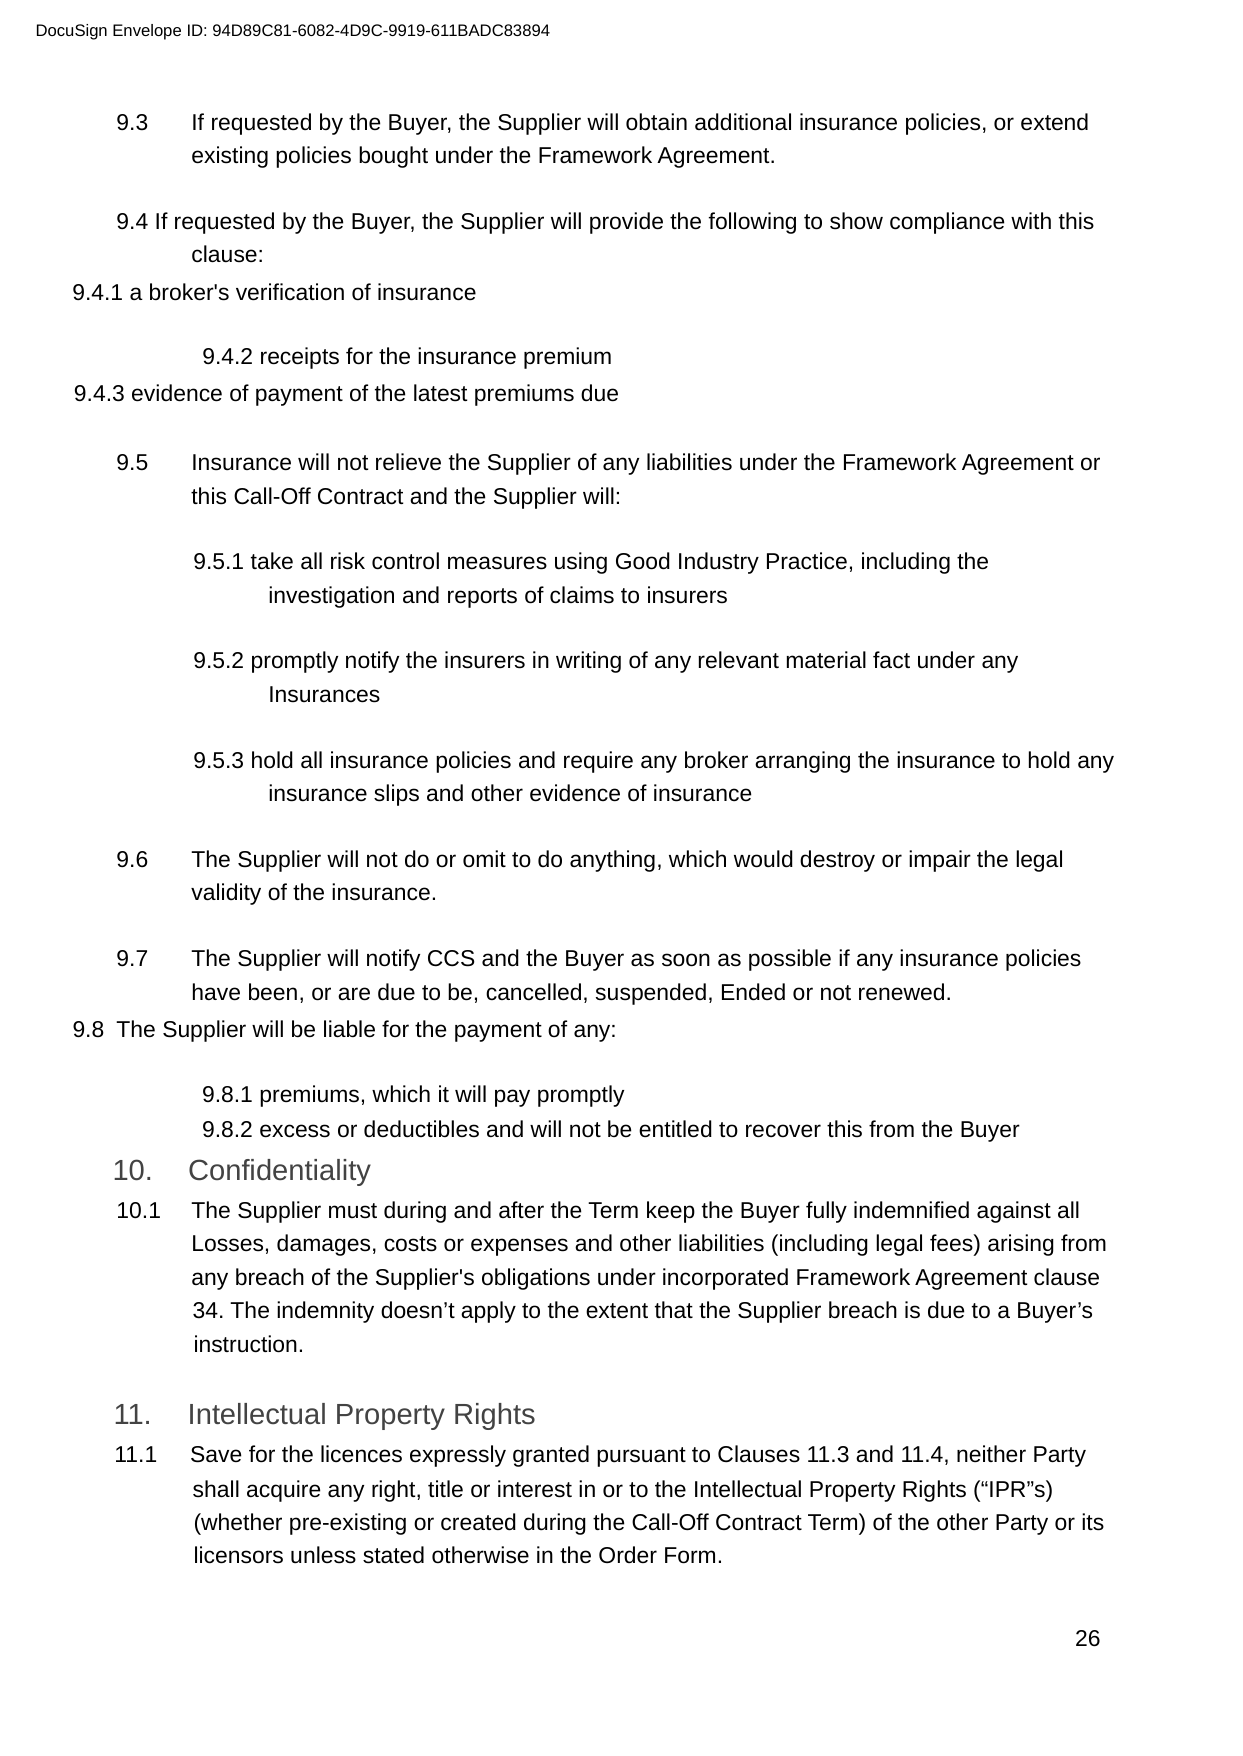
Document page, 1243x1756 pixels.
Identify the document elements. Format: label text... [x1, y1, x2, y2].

text 9.4 If requested by the Buyer, the Supplier will provide the following to show compliance with this clause: [116, 208, 1119, 268]
text 9.6 The Supplier will not do or omit to do anything, which would destroy or impair the legal validity of the insurance. [116, 846, 1119, 906]
text shall acquire any right, title or interest in or to the Intellectual Property Rights (“IPR”s) (whether pre-existing or created during the Call-Off Contract Term) of the other Party or its licensors unless stated otherwise in the Order Form. [192, 1476, 1119, 1569]
text 9.3 If requested by the Buyer, the Supplier will obtain additional insurance policies, or extend existing policies bought under the Framework Agreement. [116, 109, 1119, 168]
text 9.8.2 excess or deductibles and will not be entitled to recover this from the Buyer [202, 1116, 1119, 1142]
text 10.1 The Supplier must during and after the Term keep the Buyer fully indemnified against all Losses, damages, costs or expenses and other liabilities (including legal fees) arising from any breach of the Supplier's obligations under incorporated Framework Agreement clause [116, 1197, 1119, 1290]
text 9.5.3 hold all insurance policies and require any broker arranging the insurance to hold any insurance slips and other evidence of insurance [193, 747, 1119, 806]
subtitle 10. Confidentiality [64, 1153, 1142, 1186]
subtitle 11. Intellectual Property Rights [64, 1397, 1142, 1430]
text 9.7 The Supplier will notify CCS and the Buyer as soon as possible if any insurance policies have been, or are due to be, cancelled, suspended, Ended or not renewed. [116, 945, 1119, 1005]
text 34. The indemnity doesn’t apply to the extent that the Supplier breach is due to a Buyer’s instruction. [192, 1297, 1119, 1357]
text 9.8 The Supplier will be liable for the payment of any: [64, 1016, 688, 1042]
text 9.4.1 a broker's verification of insurance [64, 278, 602, 305]
text 9.4.3 evidence of payment of the latest premiums due [64, 380, 743, 407]
text 9.5.2 promptly notify the insurers in writing of any relevant material fact under any Insurances [193, 647, 1119, 707]
text 9.8.1 premiums, which it will pay promptly [202, 1081, 1119, 1107]
text 9.4.2 receipts for the insurance premium [202, 343, 1119, 369]
text 9.5 Insurance will not relieve the Supplier of any liabilities under the Framework Agreement or this Call-Off Contract and the Supplier will: [116, 449, 1119, 509]
text 11.1 Save for the licences expressly granted pursuant to Clauses 11.3 and 11.4, neither Party [64, 1441, 1142, 1467]
text 9.5.1 take all risk control measures using Good Industry Practice, including the investigation and reports of claims to insurers [193, 548, 1119, 608]
